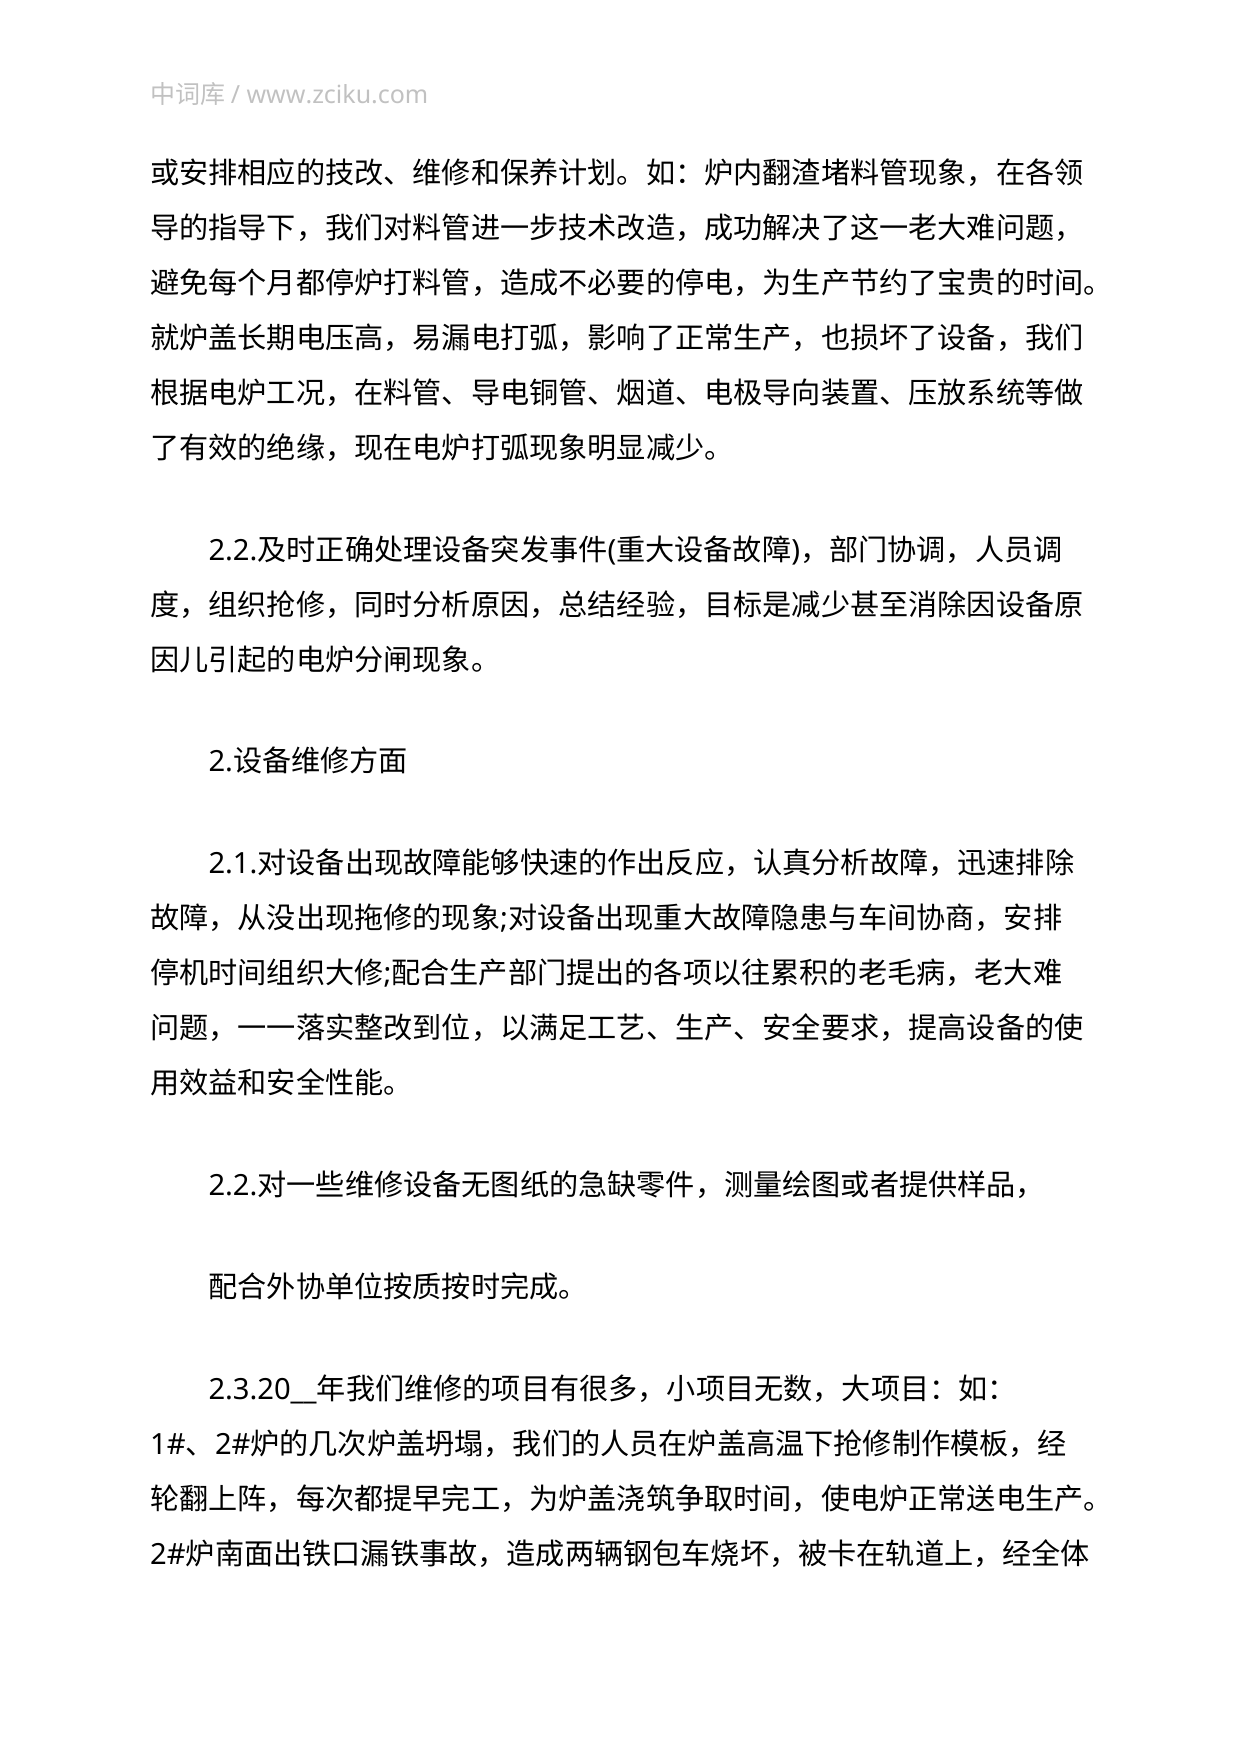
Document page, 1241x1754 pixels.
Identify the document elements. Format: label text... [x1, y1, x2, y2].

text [150, 150, 1090, 467]
text 配合外协单位按质按时完成。 [150, 1263, 1090, 1306]
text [150, 1365, 1090, 1573]
text 2.1.对设备出现故障能够快速的作出反应，认真分析故障，迅速排除故障，从没出现拖修的现象;对设备出现重大故障隐患与车间协商，安排停机时间组织大修;配合生产部门提出的各项以往累积的老毛病，老大难问题，一一落实整改到位，以满足工艺、生产、安全要求，提高设备的使用效益和安全性能。 [150, 840, 1090, 1102]
text 2.2.对一些维修设备无图纸的急缺零件，测量绘图或者提供样品， [150, 1162, 1090, 1204]
text 2.2.及时正确处理设备突发事件(重大设备故障)，部门协调，人员调度，组织抢修，同时分析原因，总结经验，目标是减少甚至消除因设备原因儿引起的电炉分闸现象。 [150, 526, 1090, 678]
text 2.设备维修方面 [150, 738, 1090, 780]
